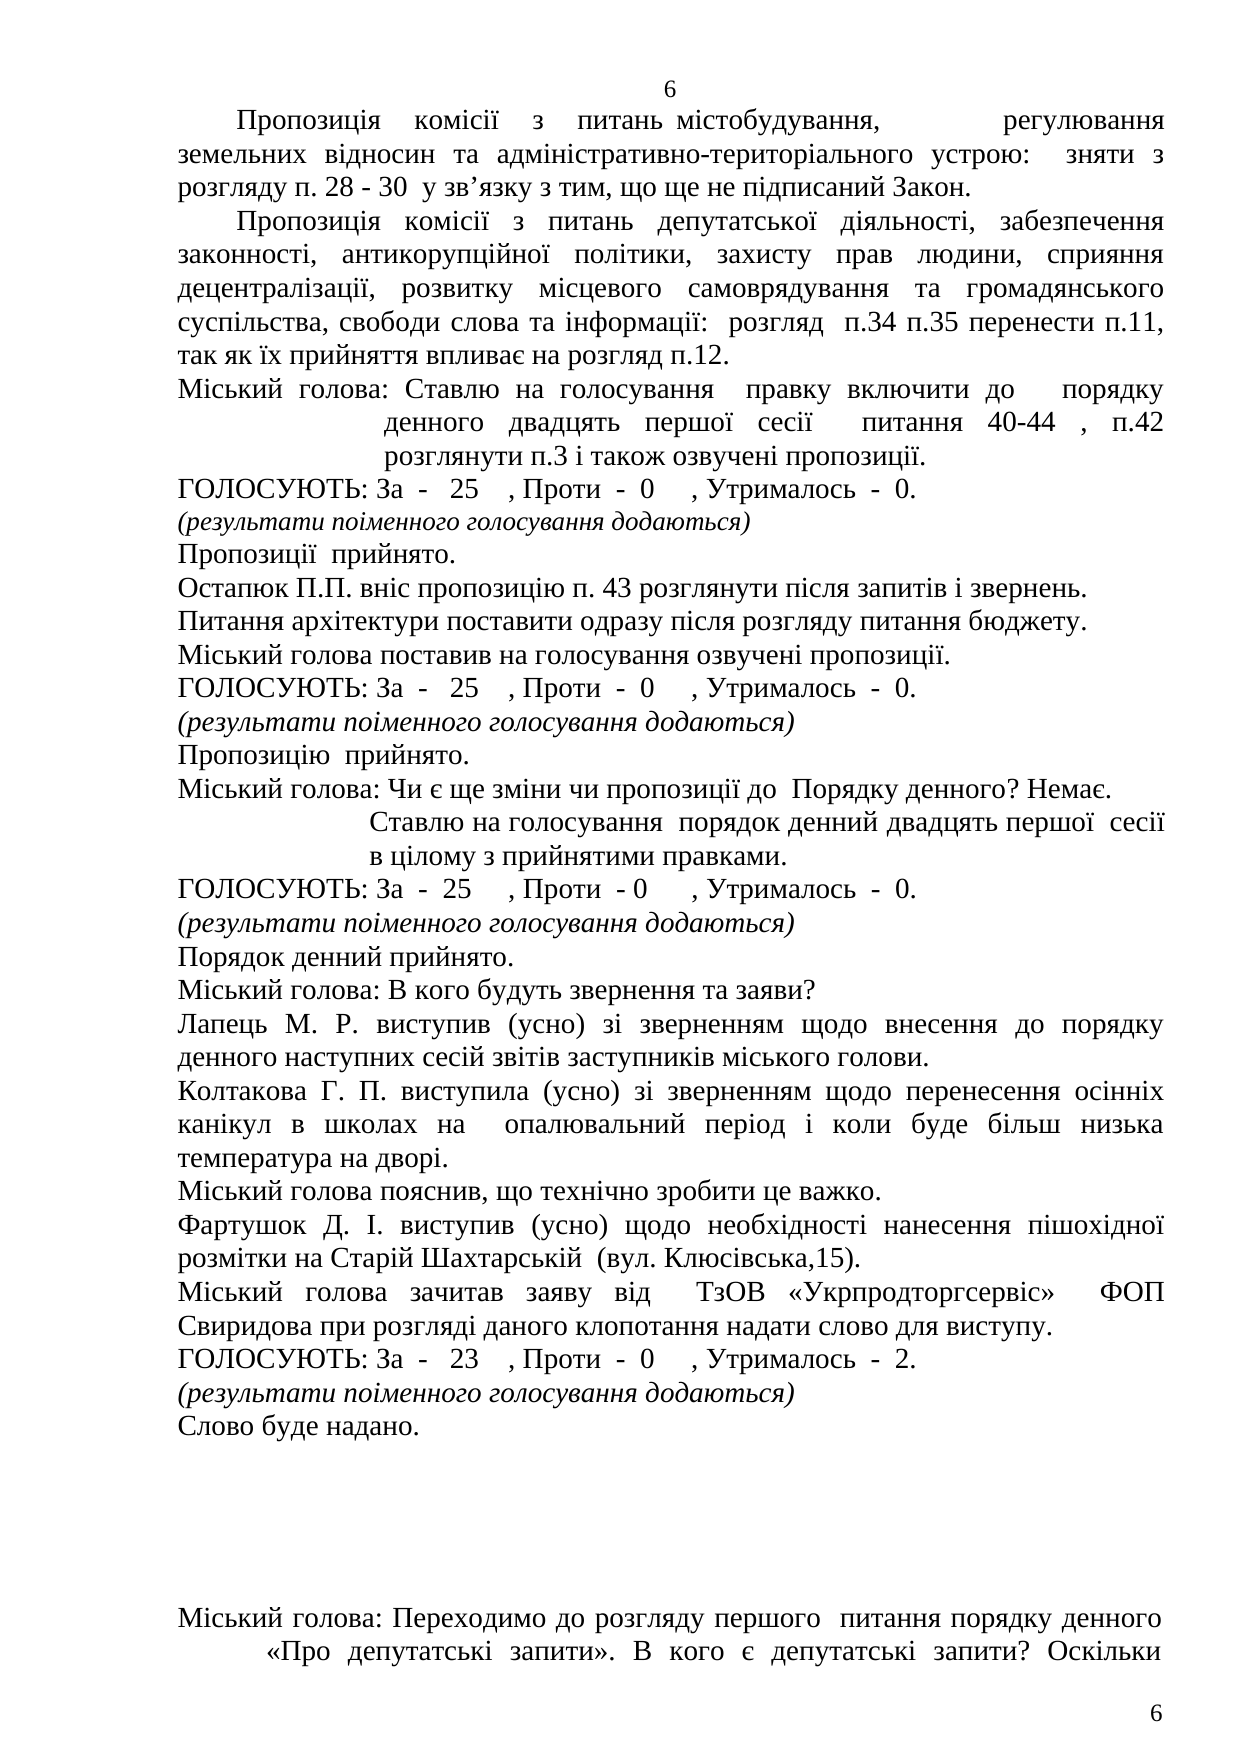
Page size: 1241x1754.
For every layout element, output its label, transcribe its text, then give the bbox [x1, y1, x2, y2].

text Пропозиції прийнято. [177, 536, 1165, 570]
text Фартушок Д. І. виступив (усно) щодо необхідності нанесення пішохідної розмітки на Старій Шахтарській (вул. Клюсівська,15). [177, 1207, 1165, 1274]
text Міський голова: Ставлю на голосування правку включити до порядку денного двадцять першої сесії питання 40-44 , п.42 розглянути п.3 і також озвучені пропозиції. [177, 371, 1165, 471]
text Міський голова поставив на голосування озвучені пропозиції. [177, 637, 1165, 670]
text (результати поіменного голосування додаються) [177, 905, 1165, 939]
text Міський голова зачитав заяву від ТзОВ «Укрпродторгсервіс» ФОП Свиридова при розгляді даного клопотання надати слово для виступу. [177, 1274, 1165, 1341]
text (результати поіменного голосування додаються) [177, 1375, 1165, 1408]
text Міський голова: Чи є ще зміни чи пропозиції до Порядку денного? Немає. [177, 771, 1165, 804]
text Слово буде надано. [177, 1408, 1165, 1442]
text Колтакова Г. П. виступила (усно) зі зверненням щодо перенесення осінніх канікул в школах на опалювальний період і коли буде більш низька температура на дворі. [177, 1073, 1165, 1173]
text Міський голова пояснив, що технічно зробити це важко. [177, 1173, 1165, 1207]
text Порядок денний прийнято. [177, 939, 1165, 972]
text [177, 1600, 1162, 1667]
text Пропозиція комісії з питань депутатської дiяльностi, забезпечення законностi, антикорупцiйної полiтики, захисту прав людини, сприяння децентралiзацiї, розвитку мiсцевого самоврядування та громадянського суспiльства, свободи слова та iнформацiї: розгляд п.34 п.35 перенести п.11, так як їх прийняття впливає на розгляд п.12. [177, 203, 1165, 371]
text Пропозицію прийнято. [177, 737, 1165, 771]
text ГОЛОСУЮТЬ: За - 23 , Проти - 0 , Утрималось - 2. [177, 1341, 1165, 1375]
text Лапець М. Р. виступив (усно) зі зверненням щодо внесення до порядку денного наступних сесій звітів заступників міського голови. [177, 1006, 1165, 1073]
text (результати поіменного голосування додаються) [177, 505, 1165, 536]
text Остапюк П.П. вніс пропозицію п. 43 розглянути після запитів і звернень. [177, 570, 1165, 603]
text ГОЛОСУЮТЬ: За - 25 , Проти - 0 , Утрималось - 0. [177, 872, 1165, 905]
text Міський голова: В кого будуть звернення та заяви? [177, 972, 1165, 1006]
text Питання архітектури поставити одразу після розгляду питання бюджету. [177, 603, 1165, 637]
text ГОЛОСУЮТЬ: За - 25 , Проти - 0 , Утрималось - 0. [177, 471, 1165, 505]
text ГОЛОСУЮТЬ: За - 25 , Проти - 0 , Утрималось - 0. [177, 670, 1165, 704]
text Ставлю на голосування порядок денний двадцять першої сесії в цілому з прийнятими правками. [369, 804, 1165, 872]
text Пропозиція комісії з питань мiстобудування, регулювання земельних вiдносин та адмiнiстративно-територiального устрою: зняти з розгляду п. 28 - 30 у зв’язку з тим, що ще не підписаний Закон. [177, 102, 1165, 203]
text (результати поіменного голосування додаються) [177, 704, 1165, 737]
